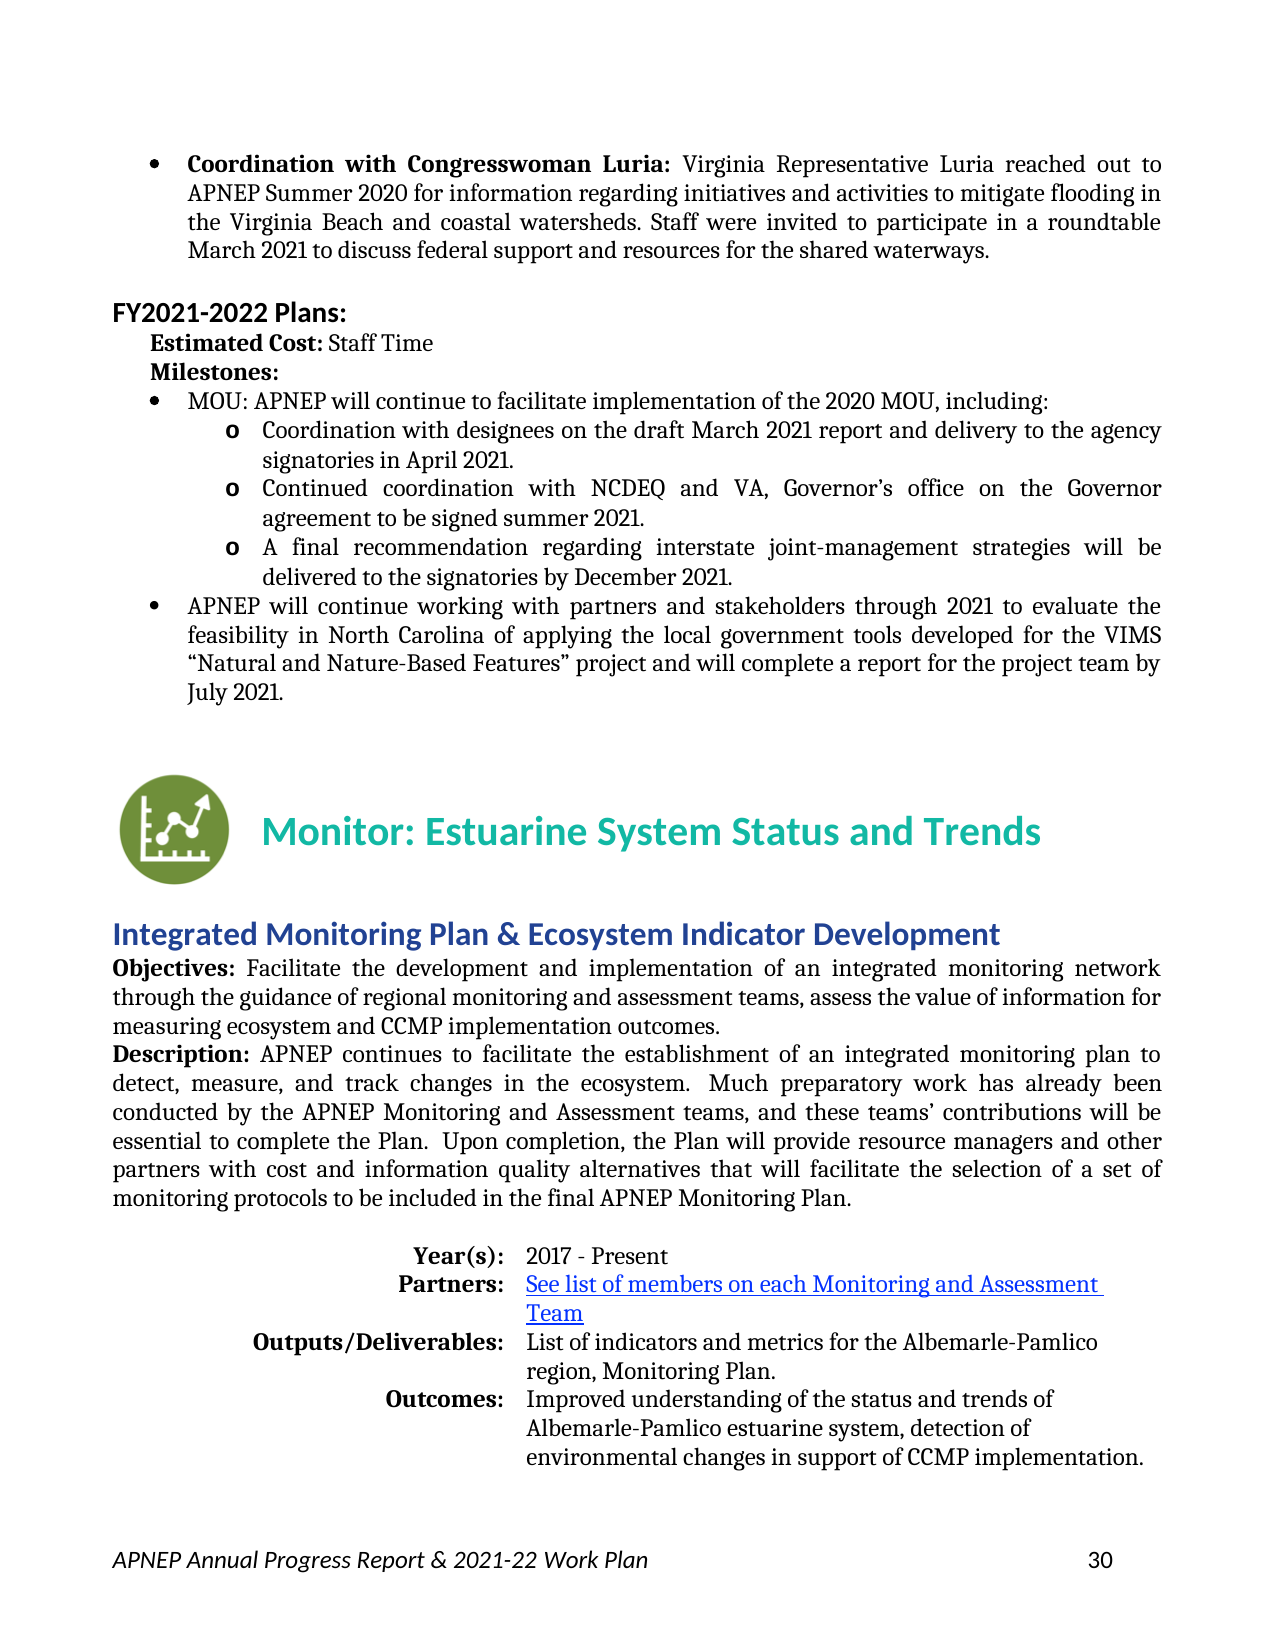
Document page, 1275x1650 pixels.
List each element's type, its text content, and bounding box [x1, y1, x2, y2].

table_cell Improved understanding of the status and trends of Albemarle-Pamlico estuarine system, detection of environmental changes in support of CCMP implementation. [515, 1385, 1161, 1472]
text Integrated Monitoring Plan & Ecosystem Indicator Development [112, 913, 1162, 954]
text Milestones: [112, 358, 1162, 387]
table_cell List of indicators and metrics for the Albemarle-Pamlico region, Monitoring Plan. [515, 1328, 1161, 1385]
table_cell Partners: [113, 1270, 515, 1328]
text Objectives: Facilitate the development and implementation of an integrated monitoring network through the guidance of regional monitoring and assessment teams, assess the value of information for measuring ecosystem and CCMP implementation outcomes. [112, 954, 1162, 1040]
table_header Year(s): [113, 1242, 515, 1270]
text Description: APNEP continues to facilitate the establishment of an integrated monitoring plan to detect, measure, and track changes in the ecosystem. Much preparatory work has already been conducted by the APNEP Monitoring and Assessment teams, and these teams’ contributions will be essential to complete the Plan. Upon completion, the Plan will provide resource managers and other partners with cost and information quality alternatives that will facilitate the selection of a set of monitoring protocols to be included in the final APNEP Monitoring Plan. [112, 1040, 1162, 1213]
table_cell See list of members on each Monitoring and Assessment Team [515, 1270, 1161, 1328]
list Coordination with Congresswoman Luria: Virginia Representative Luria reached out to APNEP Summer 2020 for information regarding initiatives and activities to mitigate flooding in the Virginia Beach and coastal watersheds. Staff were invited to participate in a roundtable March 2021 to discuss federal support and resources for the shared waterways. [150, 150, 1162, 265]
picture [113, 770, 231, 888]
table_cell Outputs/Deliverables: [113, 1328, 515, 1385]
text Estimated Cost: Staff Time [112, 329, 1162, 358]
text Monitor: Estuarine System Status and Trends [231, 805, 1162, 856]
list A final recommendation regarding interstate joint-management strategies will be delivered to the signatories by December 2021. [225, 533, 1162, 592]
text FY2021-2022 Plans: [112, 294, 1162, 329]
list Coordination with designees on the draft March 2021 report and delivery to the agency signatories in April 2021. [225, 416, 1162, 474]
table_header 2017 - Present [515, 1242, 1161, 1270]
list MOU: APNEP will continue to facilitate implementation of the 2020 MOU, including: [150, 387, 1162, 416]
list APNEP will continue working with partners and stakeholders through 2021 to evaluate the feasibility in North Carolina of applying the local government tools developed for the VIMS “Natural and Nature-Based Features” project and will complete a report for the project team by July 2021. [150, 592, 1162, 707]
list Continued coordination with NCDEQ and VA, Governor’s office on the Governor agreement to be signed summer 2021. [225, 474, 1162, 533]
table_cell Outcomes: [113, 1385, 515, 1472]
